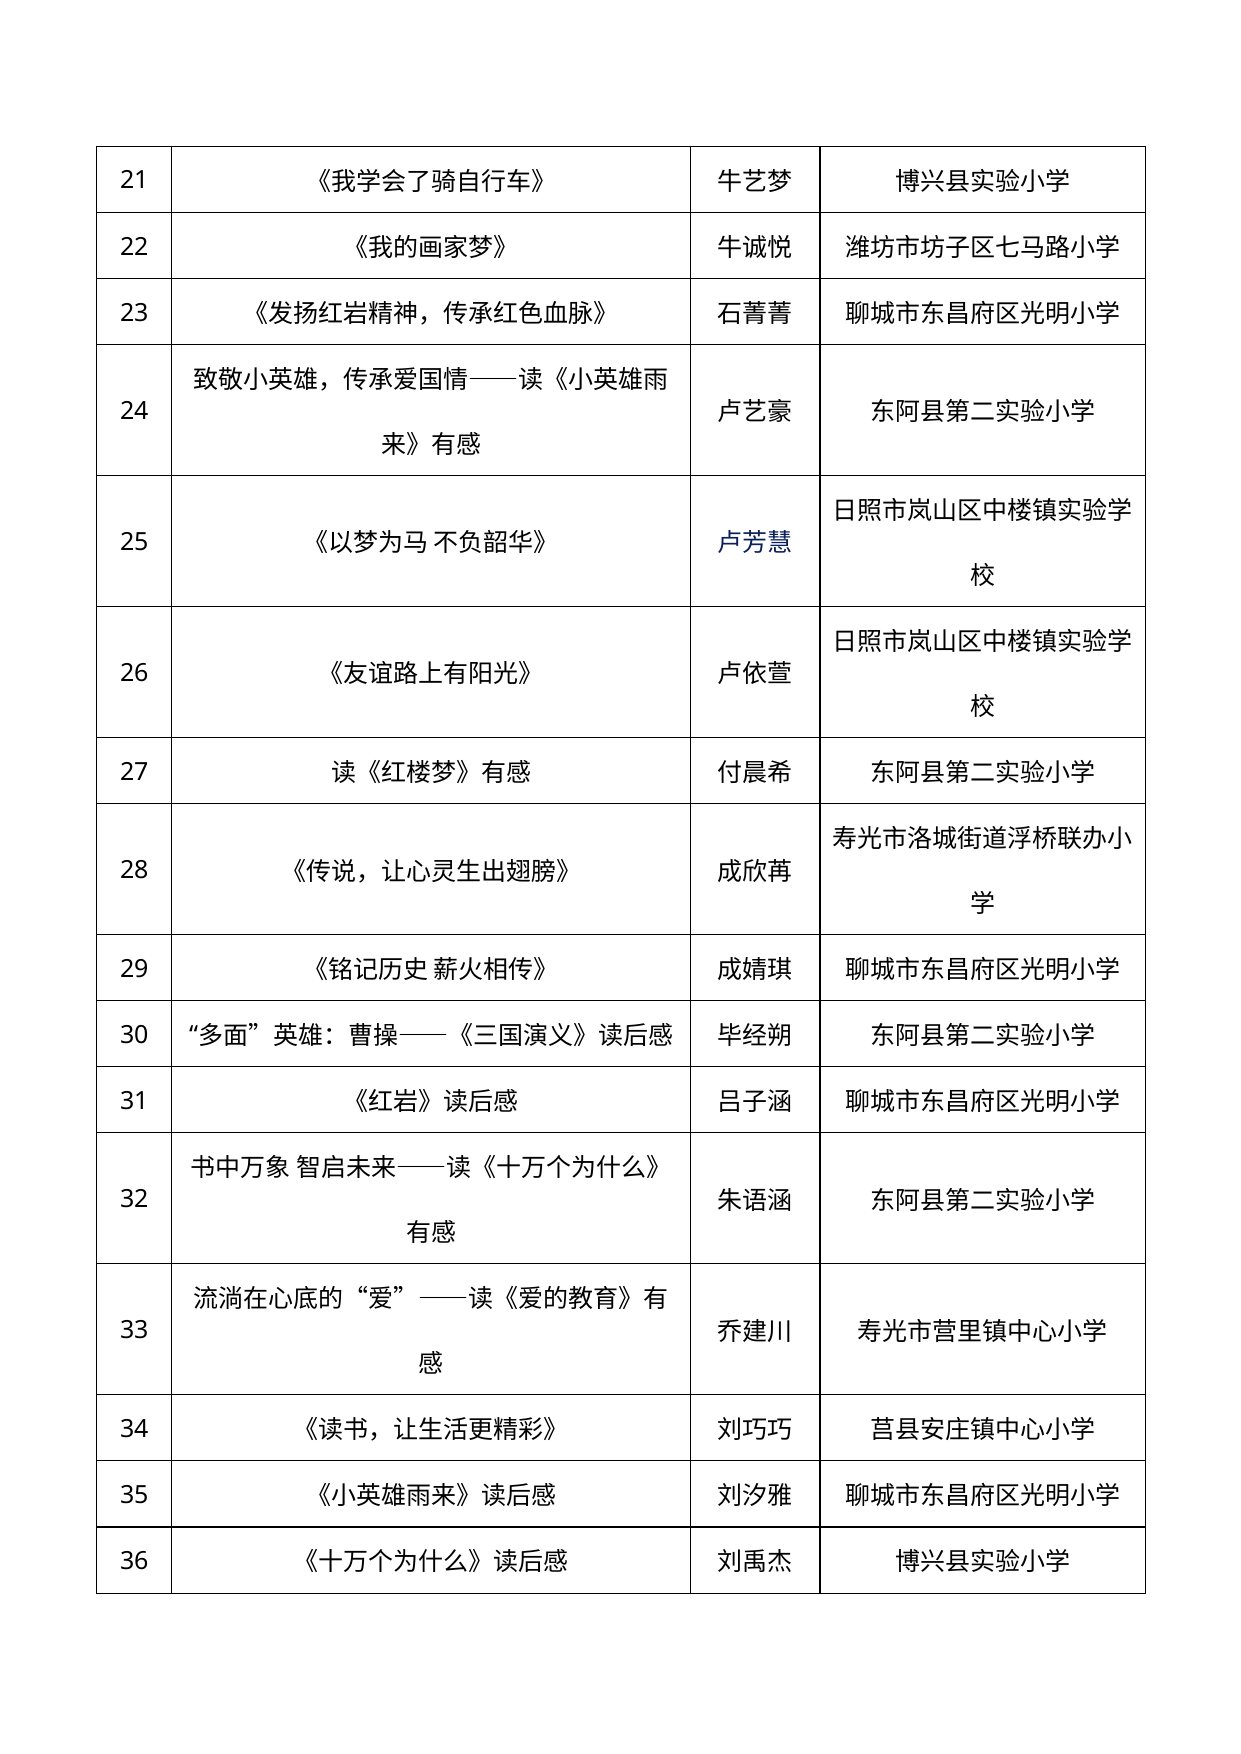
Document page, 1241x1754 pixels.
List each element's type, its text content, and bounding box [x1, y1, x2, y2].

table_cell 35 [97, 1461, 171, 1526]
table_cell 30 [97, 1001, 171, 1066]
table_cell 聊城市东昌府区光明小学 [821, 1461, 1145, 1526]
table_cell 书中万象 智启未来——读《十万个为什么》有感 [172, 1133, 690, 1263]
table_cell 日照市岚山区中楼镇实验学校 [821, 476, 1145, 606]
table_cell 成婧琪 [691, 935, 819, 1000]
table_cell 31 [97, 1067, 171, 1132]
table_cell 《读书，让生活更精彩》 [172, 1395, 690, 1460]
table_cell 东阿县第二实验小学 [821, 738, 1145, 803]
table_cell 潍坊市坊子区七马路小学 [821, 213, 1145, 278]
table_cell 刘汐雅 [691, 1461, 819, 1526]
table_cell 《红岩》读后感 [172, 1067, 690, 1132]
table_cell 《友谊路上有阳光》 [172, 607, 690, 737]
table_cell 34 [97, 1395, 171, 1460]
table_cell 《传说，让心灵生出翅膀》 [172, 804, 690, 934]
table_cell 33 [97, 1264, 171, 1394]
table_cell 《十万个为什么》读后感 [172, 1528, 690, 1592]
table_cell 寿光市洛城街道浮桥联办小学 [821, 804, 1145, 934]
table_cell 36 [97, 1528, 171, 1592]
table_cell 21 [97, 147, 171, 212]
table_cell 牛艺梦 [691, 147, 819, 212]
table_cell 《发扬红岩精神，传承红色血脉》 [172, 279, 690, 344]
table_cell 吕子涵 [691, 1067, 819, 1132]
table_cell 聊城市东昌府区光明小学 [821, 279, 1145, 344]
table_cell 《铭记历史 薪火相传》 [172, 935, 690, 1000]
table_cell 博兴县实验小学 [821, 1528, 1145, 1592]
table_cell 聊城市东昌府区光明小学 [821, 935, 1145, 1000]
table_cell 读《红楼梦》有感 [172, 738, 690, 803]
table_cell 致敬小英雄，传承爱国情——读《小英雄雨来》有感 [172, 345, 690, 475]
table_cell 东阿县第二实验小学 [821, 1133, 1145, 1263]
table_cell 25 [97, 476, 171, 606]
table_cell 牛诚悦 [691, 213, 819, 278]
table_cell 《我的画家梦》 [172, 213, 690, 278]
table_cell “多面”英雄：曹操——《三国演义》读后感 [172, 1001, 690, 1066]
table_cell 聊城市东昌府区光明小学 [821, 1067, 1145, 1132]
table_cell 博兴县实验小学 [821, 147, 1145, 212]
table_cell 流淌在心底的“爱”——读《爱的教育》有感 [172, 1264, 690, 1394]
table_cell 付晨希 [691, 738, 819, 803]
table_cell 《以梦为马 不负韶华》 [172, 476, 690, 606]
table_cell 日照市岚山区中楼镇实验学校 [821, 607, 1145, 737]
table_cell 卢艺豪 [691, 345, 819, 475]
table_cell 成欣苒 [691, 804, 819, 934]
table_cell 卢依萱 [691, 607, 819, 737]
table_cell 24 [97, 345, 171, 475]
table_cell 29 [97, 935, 171, 1000]
table_cell 《小英雄雨来》读后感 [172, 1461, 690, 1526]
table_cell 乔建川 [691, 1264, 819, 1394]
table_cell 莒县安庄镇中心小学 [821, 1395, 1145, 1460]
table_cell 卢芳慧 [691, 476, 819, 606]
table_cell 26 [97, 607, 171, 737]
table_cell 朱语涵 [691, 1133, 819, 1263]
table_cell 27 [97, 738, 171, 803]
table_cell 《我学会了骑自行车》 [172, 147, 690, 212]
table_cell 23 [97, 279, 171, 344]
table_cell 32 [97, 1133, 171, 1263]
table_cell 毕经朔 [691, 1001, 819, 1066]
table_cell 刘巧巧 [691, 1395, 819, 1460]
table_cell 东阿县第二实验小学 [821, 345, 1145, 475]
table_cell 寿光市营里镇中心小学 [821, 1264, 1145, 1394]
table_cell 28 [97, 804, 171, 934]
table_cell 东阿县第二实验小学 [821, 1001, 1145, 1066]
table_cell 刘禹杰 [691, 1528, 819, 1592]
table_cell 石菁菁 [691, 279, 819, 344]
table_cell 22 [97, 213, 171, 278]
